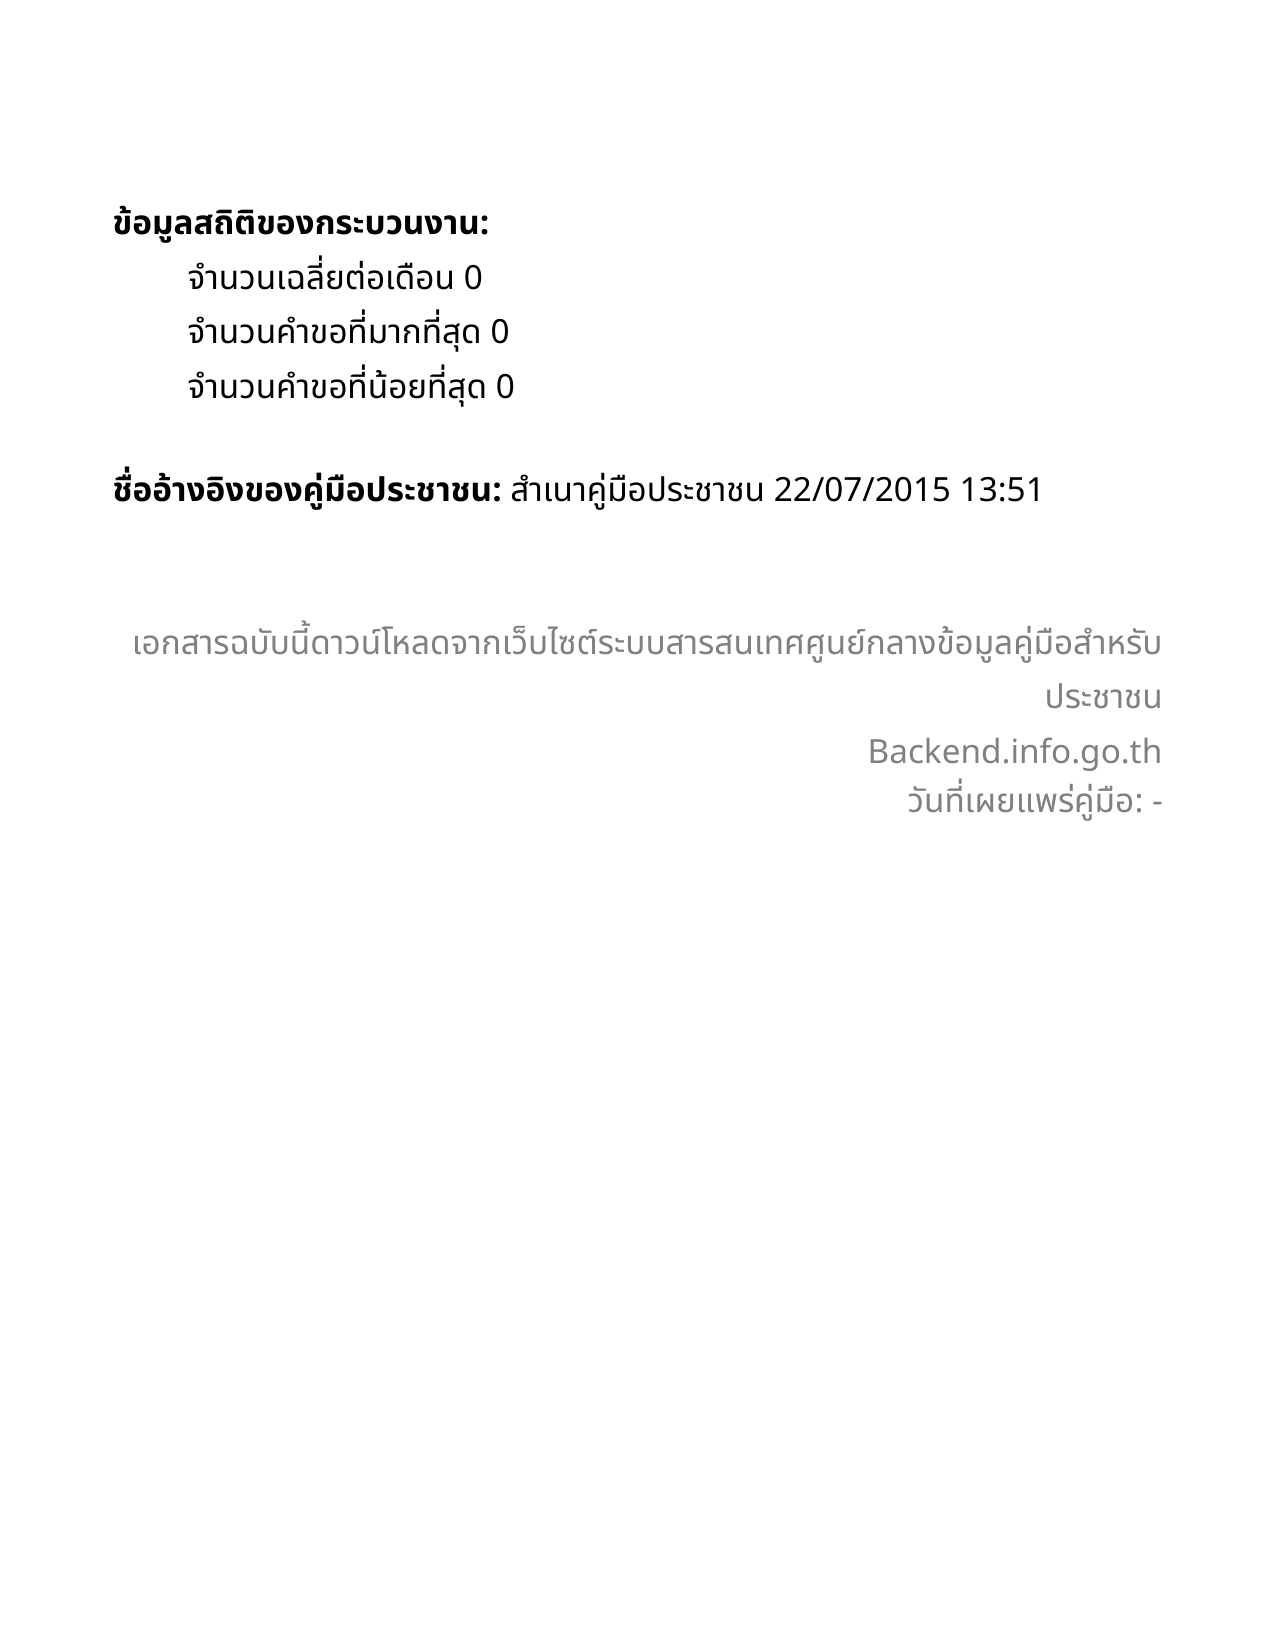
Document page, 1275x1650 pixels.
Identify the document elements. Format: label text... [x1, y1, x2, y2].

text ข้อมูลสถิติของกระบวนงาน: [112, 199, 1162, 249]
text ชื่ออ้างอิงของคู่มือประชาชน: สำเนาคู่มือประชาชน 22/07/2015 13:51 [112, 466, 1162, 517]
text เอกสารฉบับนี้ดาวน์โหลดจากเว็บไซต์ระบบสารสนเทศศูนย์กลางข้อมูลคู่มือสำหรับประชาชน [112, 619, 1162, 723]
text จำนวนเฉลี่ยต่อเดือน 0 [112, 253, 1162, 304]
text Backend.info.go.th [112, 727, 1162, 773]
text วันที่เผยแพร่คู่มือ: - [112, 776, 1162, 827]
text จำนวนคำขอที่มากที่สุด 0 [112, 308, 1162, 359]
text จำนวนคำขอที่น้อยที่สุด 0 [112, 363, 1162, 413]
